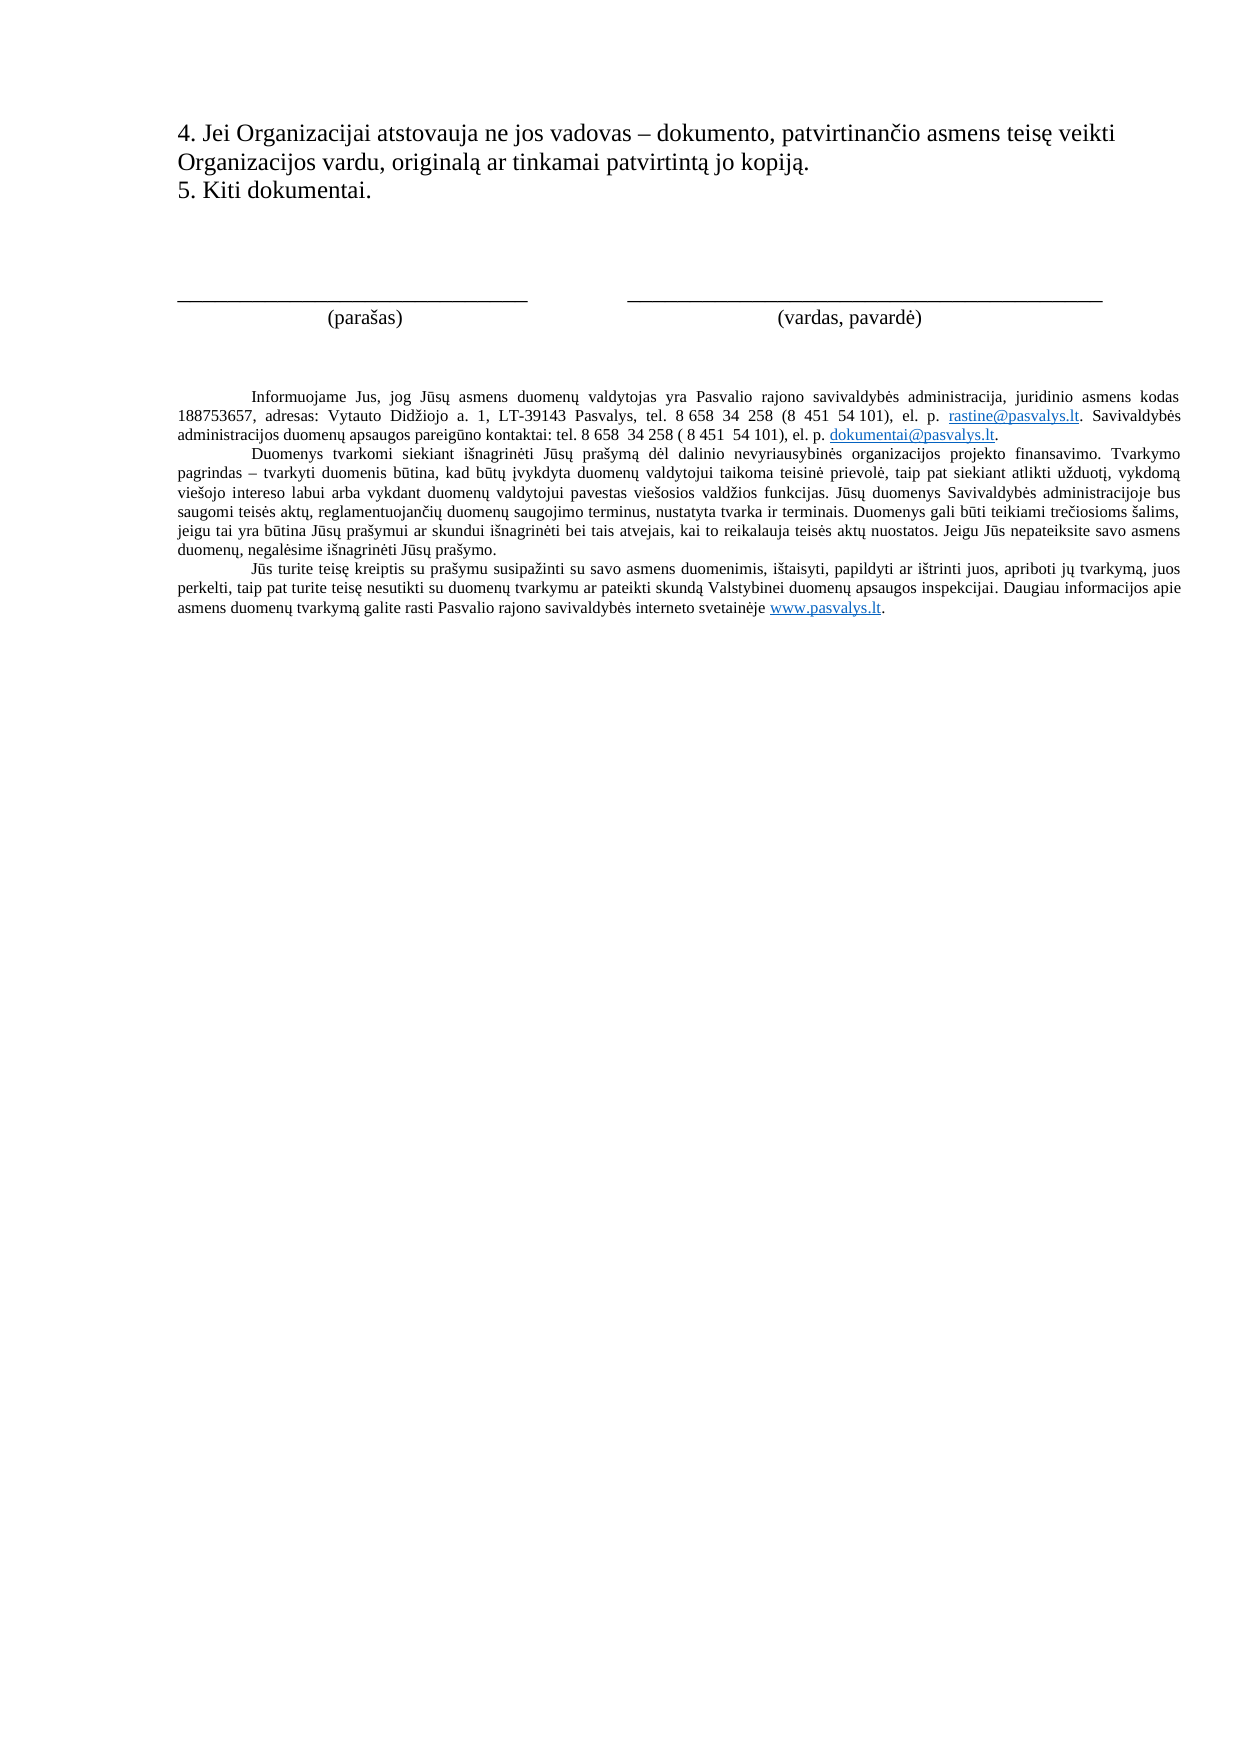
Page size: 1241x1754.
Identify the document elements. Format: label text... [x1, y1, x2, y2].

text Informuojame Jus, jog Jūsų asmens duomenų valdytojas yra Pasvalio rajono savivaldybės administracija, juridinio asmens kodas 188753657, adresas: Vytauto Didžiojo a. 1, LT-39143 Pasvalys, tel. 8 658 34 258 (8 451 54 101), el. p. rastine@pasvalys.lt. Savivaldybės administracijos duomenų apsaugos pareigūno kontaktai: tel. 8 658 34 258 ( 8 451 54 101), el. p. dokumentai@pasvalys.lt. [177, 387, 1181, 444]
text Jūs turite teisę kreiptis su prašymu susipažinti su savo asmens duomenimis, ištaisyti, papildyti ar ištrinti juos, apriboti jų tvarkymą, juos perkelti, taip pat turite teisę nesutikti su duomenų tvarkymu ar pateikti skundą Valstybinei duomenų apsaugos inspekcijai. Daugiau informacijos apie asmens duomenų tvarkymą galite rasti Pasvalio rajono savivaldybės interneto svetainėje www.pasvalys.lt. [177, 559, 1181, 617]
text 4. Jei Organizacijai atstovauja ne jos vadovas – dokumento, patvirtinančio asmens teisę veikti Organizacijos vardu, originalą ar tinkamai patvirtintą jo kopiją. [177, 118, 1181, 176]
text 5. Kiti dokumentai. [177, 176, 1181, 204]
text (parašas) (vardas, pavardė) [252, 305, 1181, 329]
text ____________________________ ______________________________________ [177, 276, 1181, 305]
text Duomenys tvarkomi siekiant išnagrinėti Jūsų prašymą dėl dalinio nevyriausybinės organizacijos projekto finansavimo. Tvarkymo pagrindas – tvarkyti duomenis būtina, kad būtų įvykdyta duomenų valdytojui taikoma teisinė prievolė, taip pat siekiant atlikti užduotį, vykdomą viešojo intereso labui arba vykdant duomenų valdytojui pavestas viešosios valdžios funkcijas. Jūsų duomenys Savivaldybės administracijoje bus saugomi teisės aktų, reglamentuojančių duomenų saugojimo terminus, nustatyta tvarka ir terminais. Duomenys gali būti teikiami trečiosioms šalims, jeigu tai yra būtina Jūsų prašymui ar skundui išnagrinėti bei tais atvejais, kai to reikalauja teisės aktų nuostatos. Jeigu Jūs nepateiksite savo asmens duomenų, negalėsime išnagrinėti Jūsų prašymo. [177, 444, 1181, 559]
